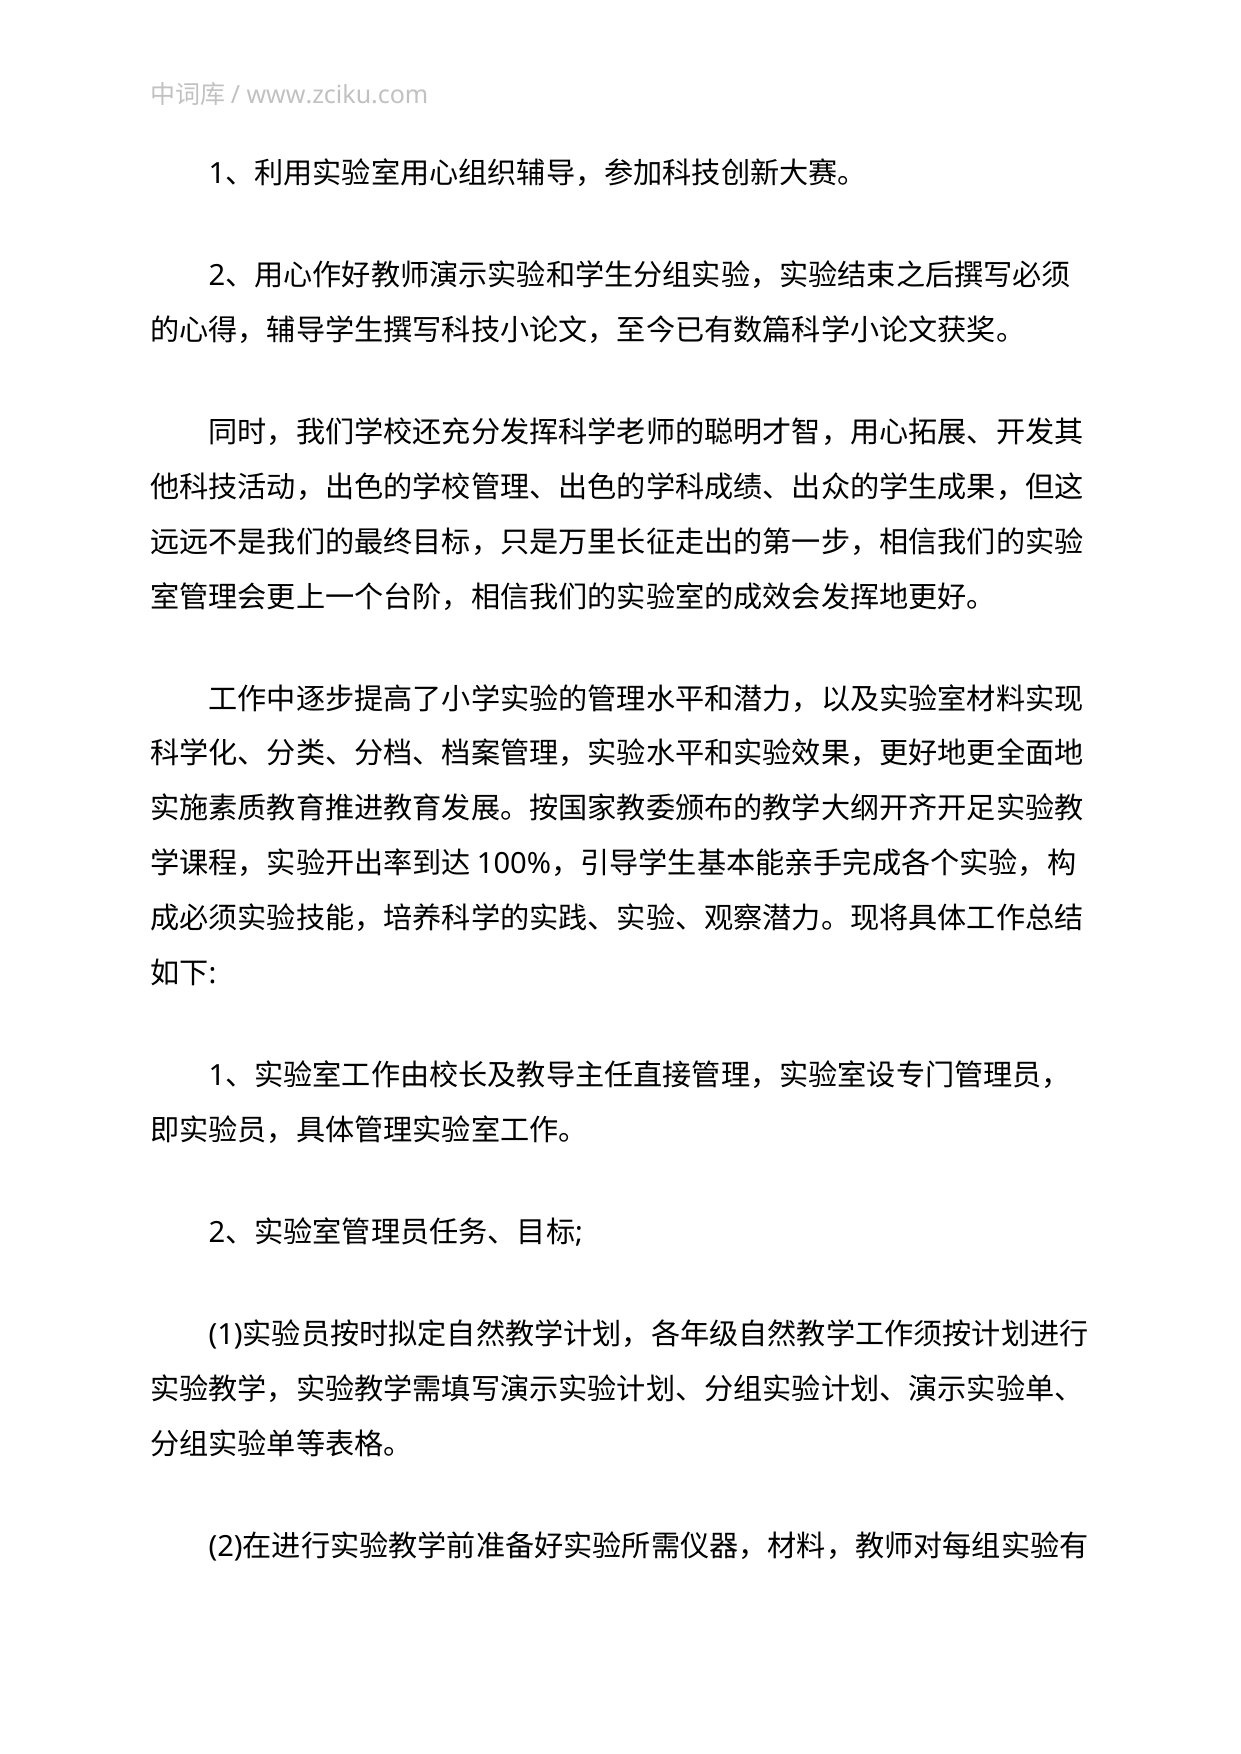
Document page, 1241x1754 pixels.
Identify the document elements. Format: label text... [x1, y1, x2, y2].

text (1)实验员按时拟定自然教学计划，各年级自然教学工作须按计划进行实验教学，实验教学需填写演示实验计划、分组实验计划、演示实验单、分组实验单等表格。 [150, 1311, 1090, 1463]
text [150, 1522, 1090, 1564]
text 1、利用实验室用心组织辅导，参加科技创新大赛。 [150, 150, 1090, 192]
text 2、用心作好教师演示实验和学生分组实验，实验结束之后撰写必须的心得，辅导学生撰写科技小论文，至今已有数篇科学小论文获奖。 [150, 252, 1090, 349]
text 工作中逐步提高了小学实验的管理水平和潜力，以及实验室材料实现科学化、分类、分档、档案管理，实验水平和实验效果，更好地更全面地实施素质教育推进教育发展。按国家教委颁布的教学大纲开齐开足实验教学课程，实验开出率到达100%，引导学生基本能亲手完成各个实验，构成必须实验技能，培养科学的实践、实验、观察潜力。现将具体工作总结如下: [150, 675, 1090, 992]
text 2、实验室管理员任务、目标; [150, 1208, 1090, 1251]
text 1、实验室工作由校长及教导主任直接管理，实验室设专门管理员，即实验员，具体管理实验室工作。 [150, 1052, 1090, 1149]
text 同时，我们学校还充分发挥科学老师的聪明才智，用心拓展、开发其他科技活动，出色的学校管理、出色的学科成绩、出众的学生成果，但这远远不是我们的最终目标，只是万里长征走出的第一步，相信我们的实验室管理会更上一个台阶，相信我们的实验室的成效会发挥地更好。 [150, 409, 1090, 616]
